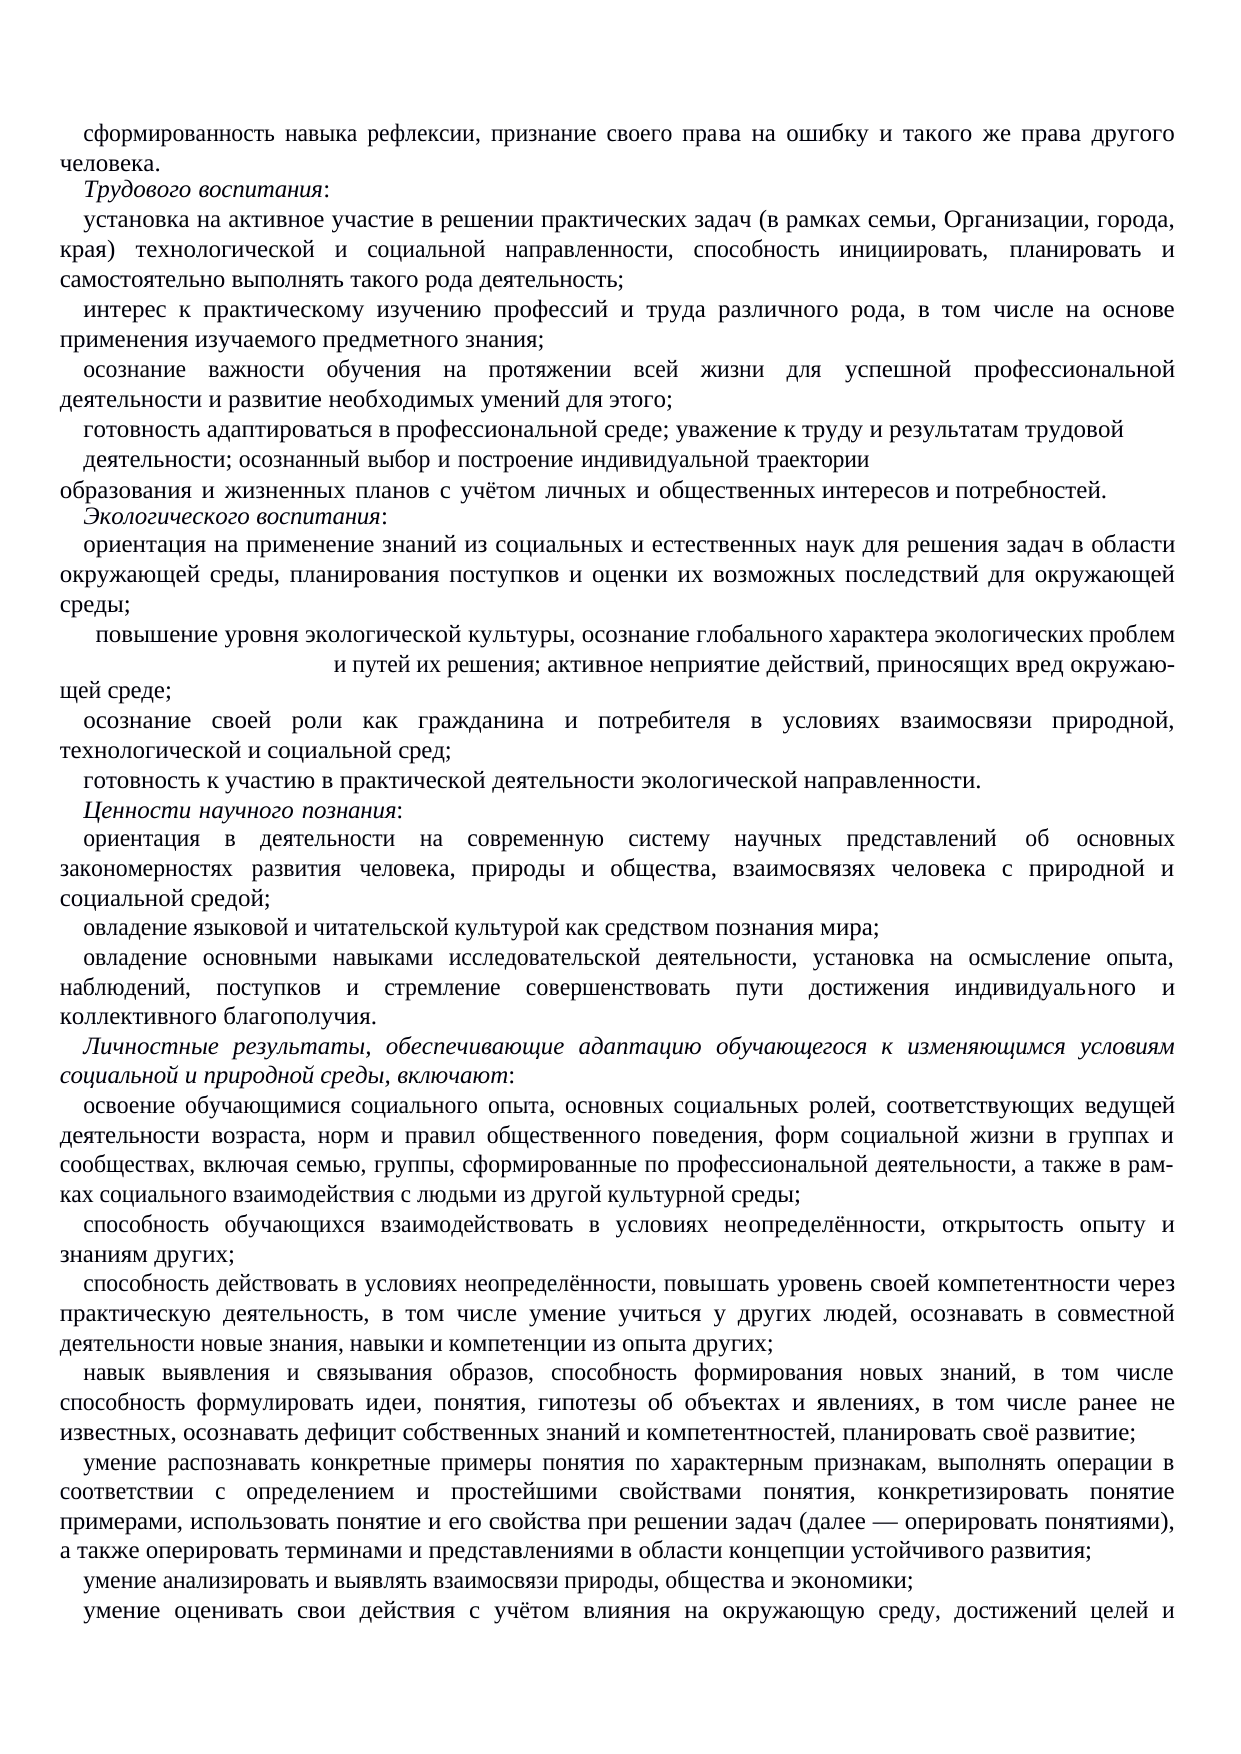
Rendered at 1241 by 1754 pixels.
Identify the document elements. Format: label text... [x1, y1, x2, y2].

text установка на активное участие в решении практических задач (в рамках семьи, Организации, города, края) технологической и социальной направленности, способность инициировать, планировать и самостоятельно выполнять такого рода деятельность; [59, 204, 1175, 293]
text готовность адаптироваться в профессиональной среде; уважение к труду и результатам трудовой деятельности; осознанный выбор и построение индивидуальной траектории [83, 414, 1187, 473]
text умение анализировать и выявлять взаимосвязи природы, общества и экономики; [59, 1565, 1175, 1594]
text образования и жизненных планов с учётом личных и общественных интересов и потребностей. [59, 475, 1187, 503]
text способность обучающихся взаимодействовать в условиях неопределённости, открытость опыту и знаниям других; [59, 1209, 1175, 1267]
text овладение основными навыками исследовательской деятельности, установка на осмысление опыта, наблюдений, поступков и стремление совершенствовать пути достижения индивидуального и коллективного благополучия. [59, 942, 1175, 1030]
text интерес к практическому изучению профессий и труда различного рода, в том числе на основе применения изучаемого предметного знания; [59, 294, 1175, 353]
text Личностные результаты, обеспечивающие адаптацию обучающегося к изменяющимся условиям социальной и природной среды, включают: [59, 1031, 1175, 1089]
text щей среде; [59, 680, 1187, 704]
text повышение уровня экологической культуры, осознание глобального характера экологических проблем [59, 619, 1175, 648]
text овладение языковой и читательской культурой как средством познания мира; [59, 912, 1175, 941]
text Трудового воспитания: [83, 178, 1187, 203]
text навык выявления и связывания образов, способность формирования новых знаний, в том числе способность формулировать идеи, понятия, гипотезы об объектах и явлениях, в том числе ранее не известных, осознавать дефицит собственных знаний и компетентностей, планировать своё развитие; [59, 1357, 1175, 1445]
text осознание важности обучения на протяжении всей жизни для успешной профессиональной деятельности и развитие необходимых умений для этого; [59, 354, 1175, 413]
text Экологического воспитания: [83, 505, 1187, 529]
text ориентация в деятельности на современную систему научных представлений об основных закономерностях развития человека, природы и общества, взаимосвязях человека с природной и социальной средой; [59, 823, 1175, 911]
text сформированность навыка рефлексии, признание своего права на ошибку и такого же права другого человека. [59, 118, 1175, 177]
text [59, 1595, 1175, 1624]
text готовность к участию в практической деятельности экологической направленности. [59, 765, 1175, 794]
text Ценности научного познания: [83, 795, 1187, 823]
text способность действовать в условиях неопределённости, повышать уровень своей компетентности через практическую деятельность, в том числе умение учиться у других людей, осознавать в совместной деятельности новые знания, навыки и компетенции из опыта других; [59, 1268, 1175, 1356]
text ориентация на применение знаний из социальных и естественных наук для решения задач в области окружающей среды, планирования поступков и оценки их возможных последствий для окружающей среды; [59, 529, 1175, 618]
text и путей их решения; активное неприятие действий, приносящих вред окружаю- [59, 649, 1175, 678]
text умение распознавать конкретные примеры понятия по характерным признакам, выполнять операции в соответствии с определением и простейшими свойствами понятия, конкретизировать понятие примерами, использовать понятие и его свойства при решении задач (далее — оперировать понятиями), а также оперировать терминами и представлениями в области концепции устойчивого развития; [59, 1447, 1175, 1564]
text осознание своей роли как гражданина и потребителя в условиях взаимосвязи природной, технологической и социальной сред; [59, 705, 1175, 764]
text освоение обучающимися социального опыта, основных социальных ролей, соответствующих ведущей деятельности возраста, норм и правил общественного поведения, форм социальной жизни в группах и сообществах, включая семью, группы, сформированные по профессиональной деятельности, а также в рам- ках социального взаимодействия с людьми из другой культурной среды; [59, 1090, 1175, 1208]
